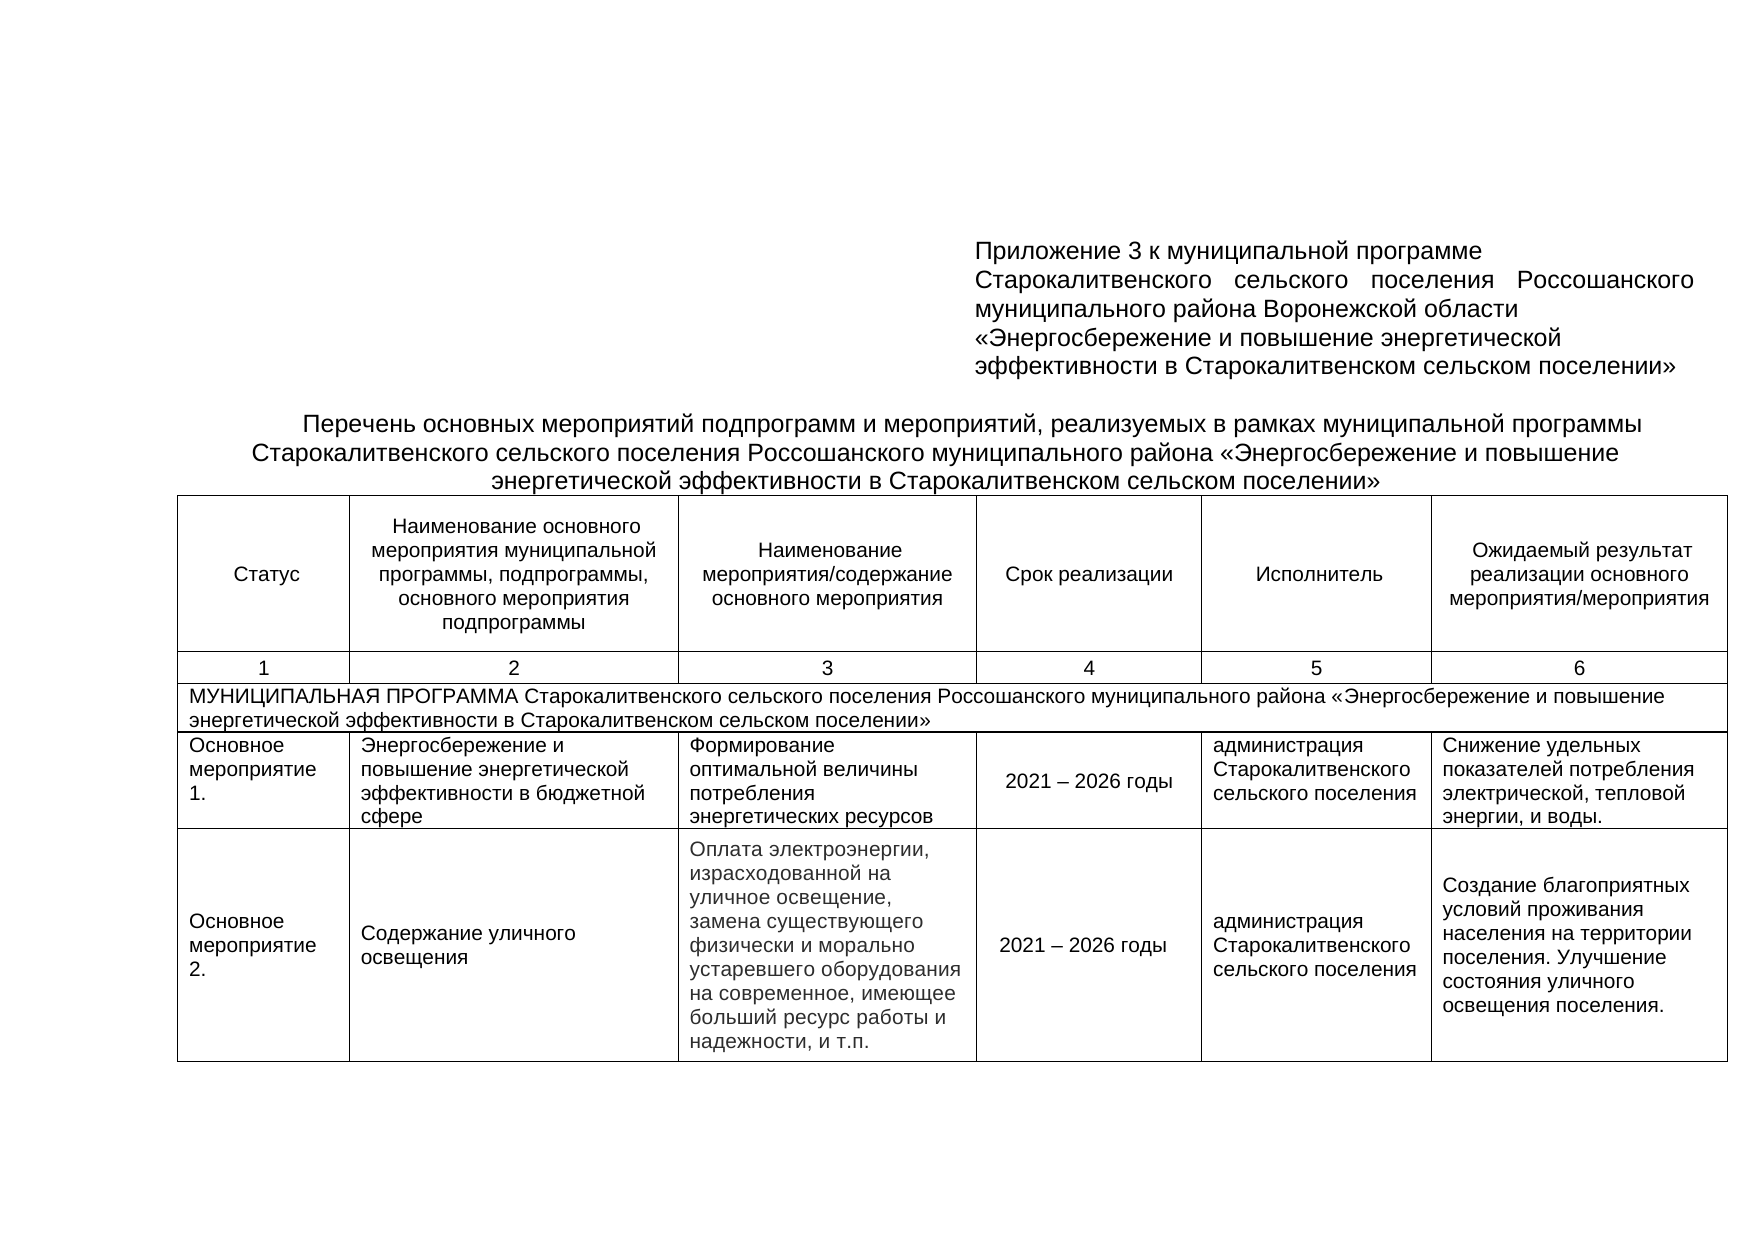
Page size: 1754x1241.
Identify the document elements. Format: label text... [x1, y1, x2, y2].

table_cell 4 [977, 652, 1201, 682]
table_cell Основное мероприятие 1. [178, 733, 349, 828]
table_cell администрация Старокалитвенского сельского поселения [1202, 733, 1431, 828]
table_header Статус [178, 496, 349, 651]
table_header Ожидаемый результат реализации основного мероприятия/мероприятия [1432, 496, 1727, 651]
table_header Срок реализации [977, 496, 1201, 651]
table_cell 6 [1432, 652, 1727, 682]
text эффективности в Старокалитвенском сельском поселении» [974, 351, 1695, 380]
table_cell администрация Старокалитвенского сельского поселения [1202, 829, 1431, 1061]
table_cell Формирование оптимальной величины потребления энергетических ресурсов [679, 733, 976, 828]
table_cell Снижение удельных показателей потребления электрической, тепловой энергии, и воды. [1432, 733, 1727, 828]
table_cell 2021 – 2026 годы [977, 829, 1201, 1061]
table_cell Создание благоприятных условий проживания населения на территории поселения. Улучшение состояния уличного освещения поселения. [1432, 829, 1727, 1061]
table_cell МУНИЦИПАЛЬНАЯ ПРОГРАММА Старокалитвенского сельского поселения Россошанского муниципального района «Энергосбережение и повышение энергетической эффективности в Старокалитвенском сельском поселении» [178, 684, 1727, 731]
table_cell Содержание уличного освещения [350, 829, 678, 1061]
table_cell 5 [1202, 652, 1431, 682]
text Приложение 3 к муниципальной программе [974, 236, 1695, 265]
table_cell Оплата электроэнергии, израсходованной на уличное освещение, замена существующего физически и морально устаревшего оборудования на современное, имеющее больший ресурс работы и надежности, и т.п. [679, 829, 976, 1061]
table_cell Основное мероприятие 2. [178, 829, 349, 1061]
table_cell 2 [350, 652, 678, 682]
table_header Наименование основного мероприятия муниципальной программы, подпрограммы, основного мероприятия подпрограммы [350, 496, 678, 651]
text Старокалитвенского сельского поселения Россошанского муниципального района Воронежской области [974, 265, 1695, 322]
table_cell 1 [178, 652, 349, 682]
table_cell Энергосбережение и повышение энергетической эффективности в бюджетной сфере [350, 733, 678, 828]
table_cell 2021 – 2026 годы [977, 733, 1201, 828]
table_header Наименование мероприятия/содержание основного мероприятия [679, 496, 976, 651]
text «Энергосбережение и повышение энергетической [974, 322, 1695, 351]
text Перечень основных мероприятий подпрограмм и мероприятий, реализуемых в рамках муниципальной программы Старокалитвенского сельского поселения Россошанского муниципального района «Энергосбережение и повышение энергетической эффективности в Старокалитвенском сельском поселении» [177, 409, 1695, 495]
table_header Исполнитель [1202, 496, 1431, 651]
table_cell 3 [679, 652, 976, 682]
